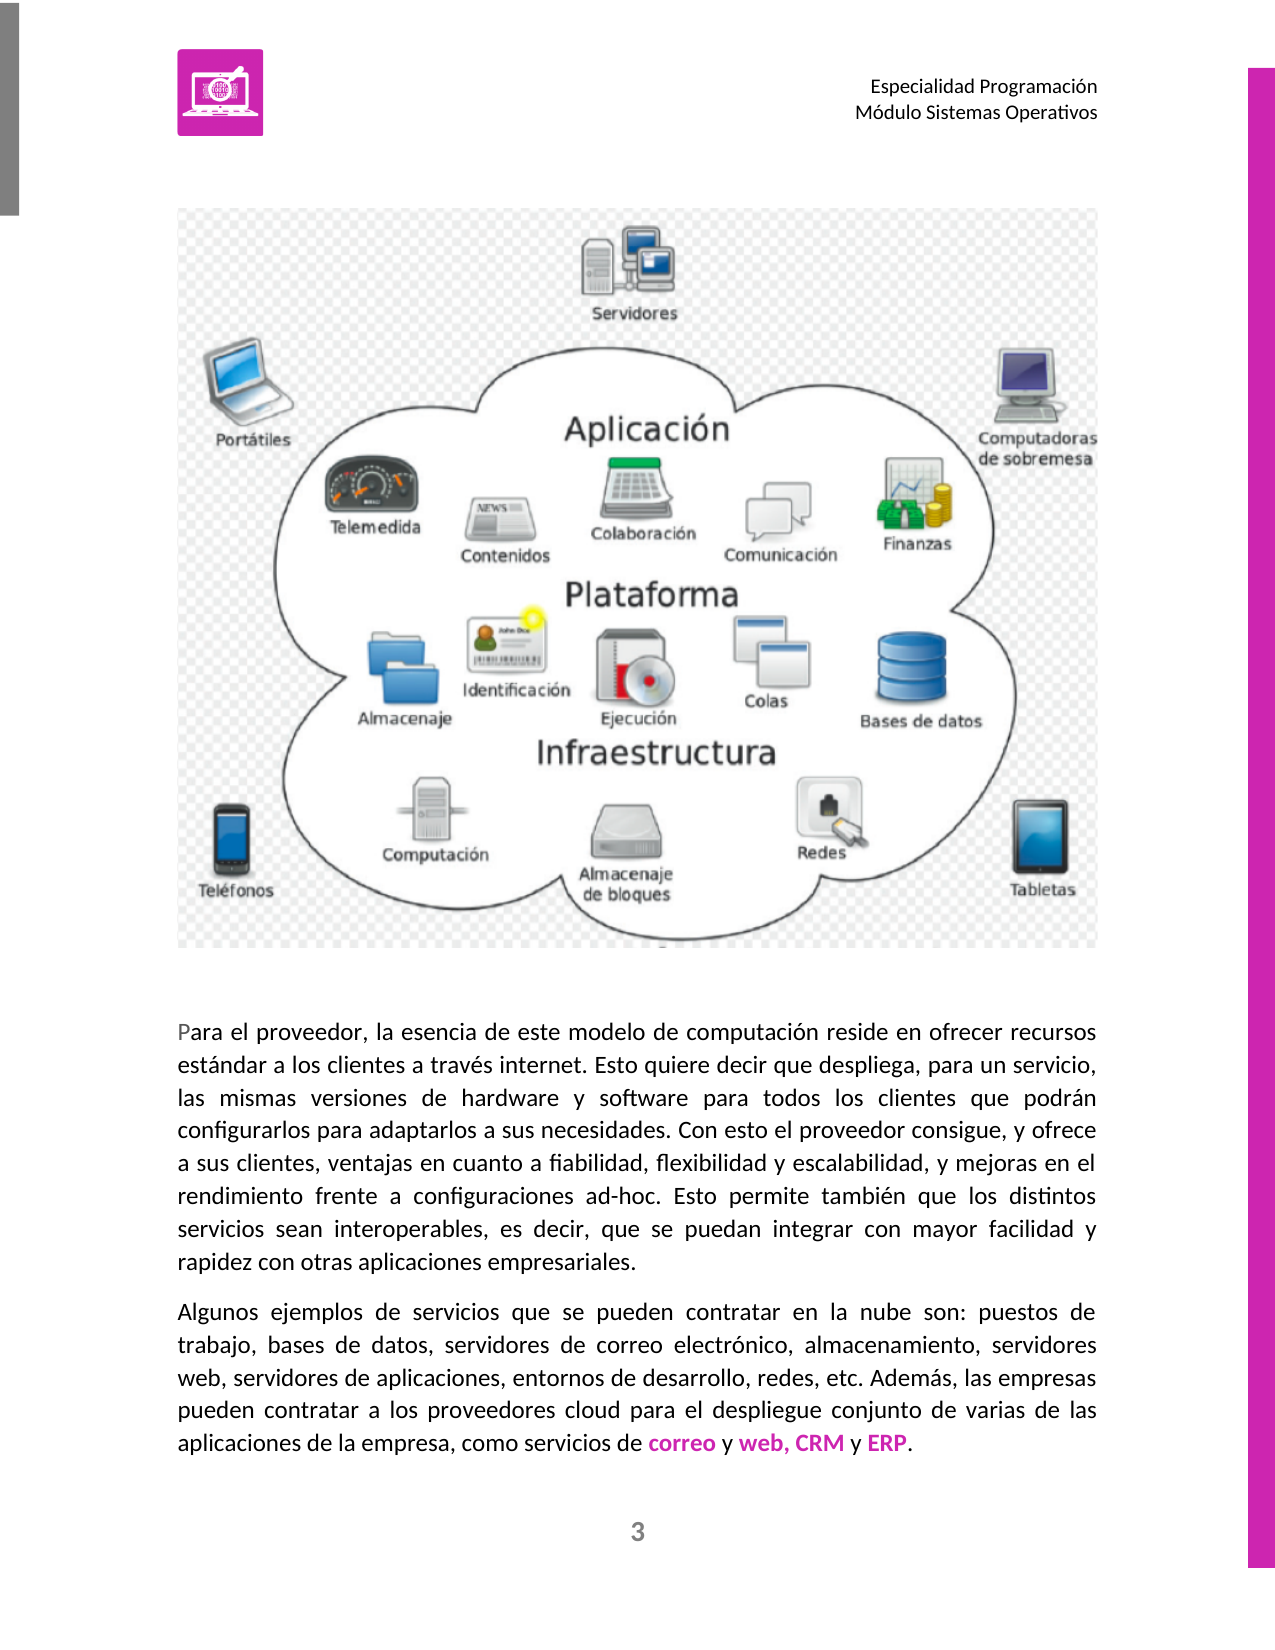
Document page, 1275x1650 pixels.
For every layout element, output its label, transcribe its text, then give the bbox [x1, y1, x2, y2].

picture [177, 208, 1098, 948]
text Para el proveedor, la esencia de este modelo de computación reside en ofrecer recursos estándar a los clientes a través internet. Esto quiere decir que despliega, para un servicio, las mismas versiones de hardware y software para todos los clientes que podrán configurarlos para adaptarlos a sus necesidades. Con esto el proveedor consigue, y ofrece a sus clientes, ventajas en cuanto a fiabilidad, flexibilidad y escalabilidad, y mejoras en el rendimiento frente a configuraciones ad-hoc. Esto permite también que los distintos servicios sean interoperables, es decir, que se puedan integrar con mayor facilidad y rapidez con otras aplicaciones empresariales. [177, 1016, 1098, 1277]
picture [177, 49, 264, 136]
text Algunos ejemplos de servicios que se pueden contratar en la nube son: puestos de trabajo, bases de datos, servidores de correo electrónico, almacenamiento, servidores web, servidores de aplicaciones, entornos de desarrollo, redes, etc. Además, las empresas pueden contratar a los proveedores cloud para el despliegue conjunto de varias de las aplicaciones de la empresa, como servicios de correo y web, CRM y ERP. [177, 1296, 1098, 1458]
